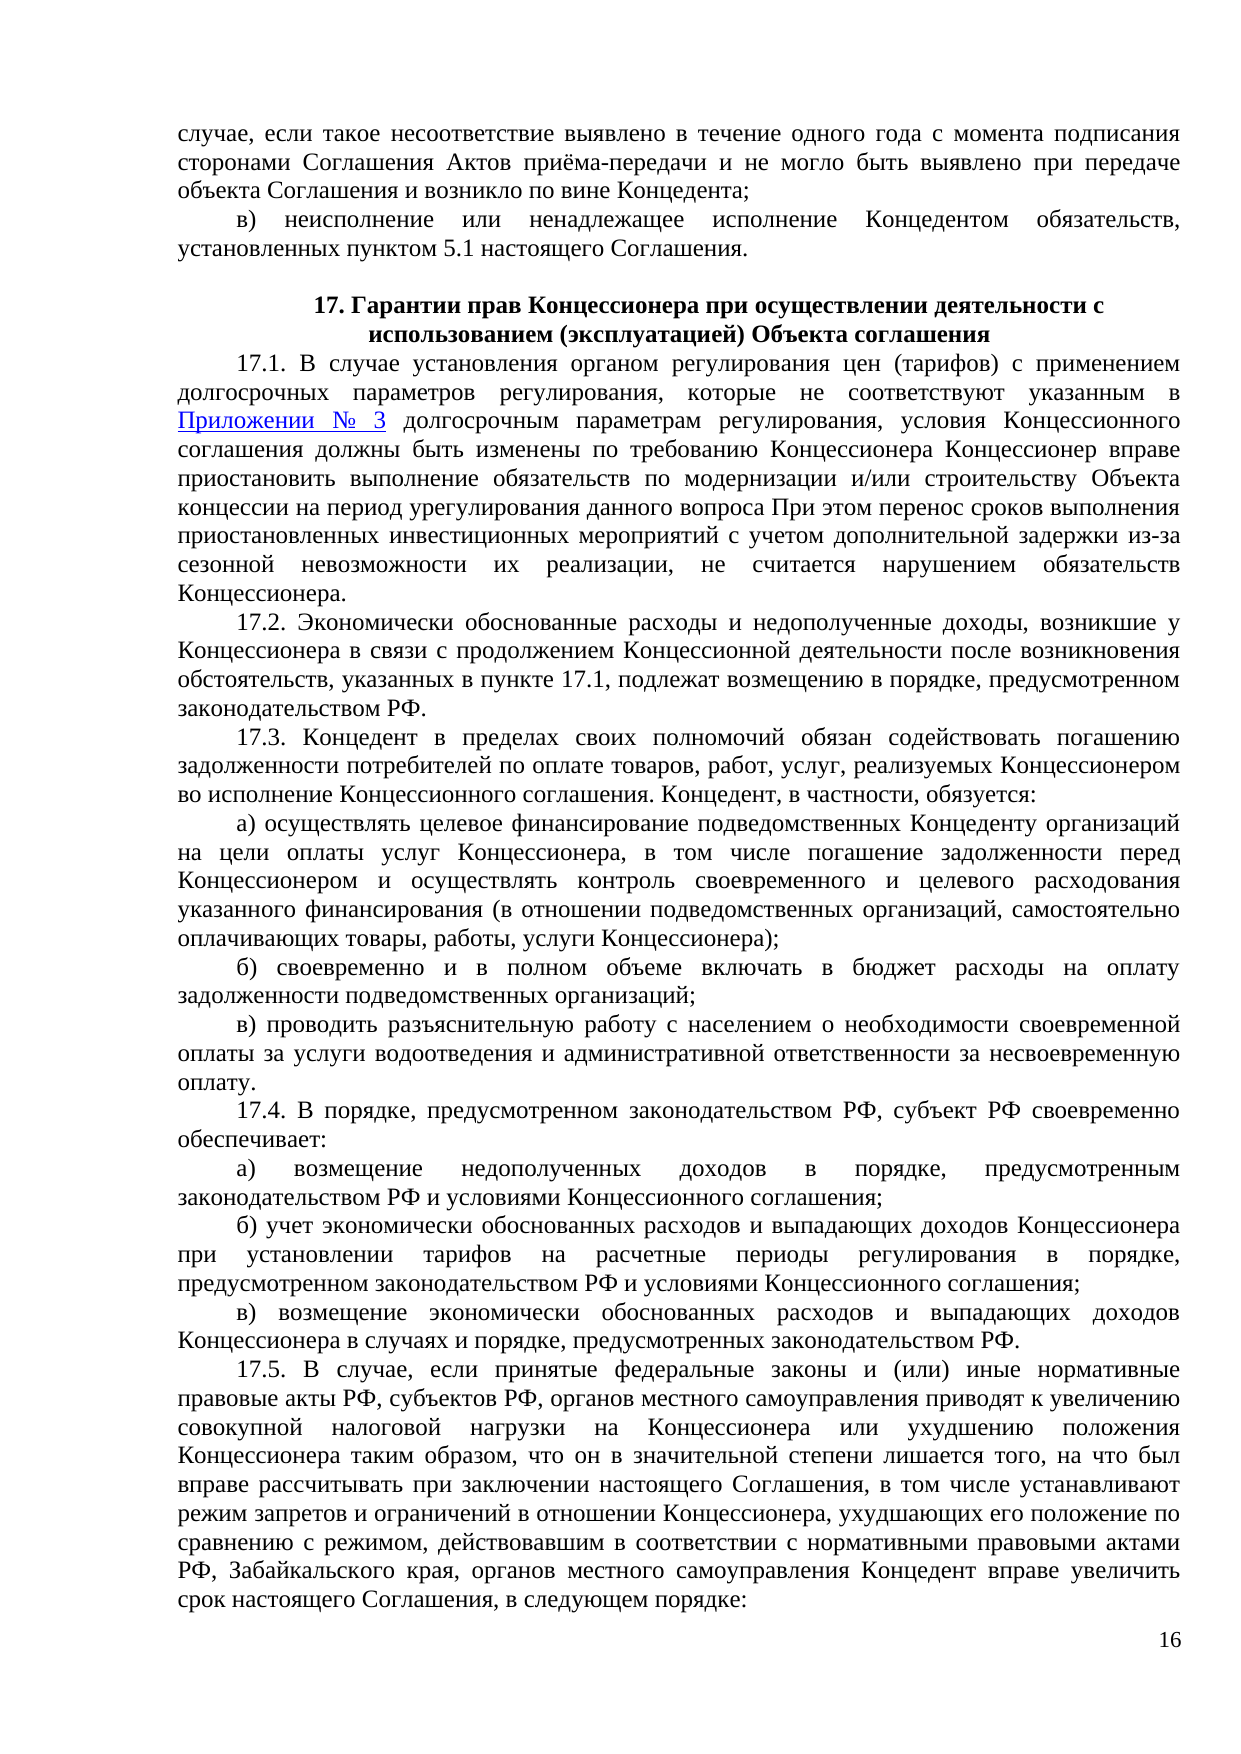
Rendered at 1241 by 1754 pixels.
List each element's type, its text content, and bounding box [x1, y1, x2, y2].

text в) возмещение экономически обоснованных расходов и выпадающих доходов Концессионера в случаях и порядке, предусмотренных законодательством РФ. [177, 1297, 1181, 1354]
text 17. Гарантии прав Концессионера при осуществлении деятельности с использованием (эксплуатацией) Объекта соглашения [177, 291, 1181, 348]
text 17.4. В порядке, предусмотренном законодательством РФ, субъект РФ своевременно обеспечивает: [177, 1096, 1181, 1153]
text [177, 118, 1181, 204]
text б) учет экономически обоснованных расходов и выпадающих доходов Концессионера при установлении тарифов на расчетные периоды регулирования в порядке, предусмотренном законодательством РФ и условиями Концессионного соглашения; [177, 1211, 1181, 1297]
text 17.5. В случае, если принятые федеральные законы и (или) иные нормативные правовые акты РФ, субъектов РФ, органов местного самоуправления приводят к увеличению совокупной налоговой нагрузки на Концессионера или ухудшению положения Концессионера таким образом, что он в значительной степени лишается того, на что был вправе рассчитывать при заключении настоящего Соглашения, в том числе устанавливают режим запретов и ограничений в отношении Концессионера, ухудшающих его положение по сравнению с режимом, действовавшим в соответствии с нормативными правовыми актами РФ, Забайкальского края, органов местного самоуправления Концедент вправе увеличить срок настоящего Соглашения, в следующем порядке: [177, 1354, 1181, 1613]
text б) своевременно и в полном объеме включать в бюджет расходы на оплату задолженности подведомственных организаций; [177, 952, 1181, 1009]
text а) возмещение недополученных доходов в порядке, предусмотренным законодательством РФ и условиями Концессионного соглашения; [177, 1153, 1181, 1211]
text 17.3. Концедент в пределах своих полномочий обязан содействовать погашению задолженности потребителей по оплате товаров, работ, услуг, реализуемых Концессионером во исполнение Концессионного соглашения. Концедент, в частности, обязуется: [177, 722, 1181, 808]
text в) неисполнение или ненадлежащее исполнение Концедентом обязательств, установленных пунктом 5.1 настоящего Соглашения. [177, 204, 1181, 262]
text а) осуществлять целевое финансирование подведомственных Концеденту организаций на цели оплаты услуг Концессионера, в том числе погашение задолженности перед Концессионером и осуществлять контроль своевременного и целевого расходования указанного финансирования (в отношении подведомственных организаций, самостоятельно оплачивающих товары, работы, услуги Концессионера); [177, 808, 1181, 952]
text 17.2. Экономически обоснованные расходы и недополученные доходы, возникшие у Концессионера в связи с продолжением Концессионной деятельности после возникновения обстоятельств, указанных в пункте 17.1, подлежат возмещению в порядке, предусмотренном законодательством РФ. [177, 607, 1181, 722]
text 17.1. В случае установления органом регулирования цен (тарифов) с применением долгосрочных параметров регулирования, которые не соответствуют указанным в Приложении № 3 долгосрочным параметрам регулирования, условия Концессионного соглашения должны быть изменены по требованию Концессионера Концессионер вправе приостановить выполнение обязательств по модернизации и/или строительству Объекта концессии на период урегулирования данного вопроса При этом перенос сроков выполнения приостановленных инвестиционных мероприятий с учетом дополнительной задержки из-за сезонной невозможности их реализации, не считается нарушением обязательств Концессионера. [177, 348, 1181, 607]
text в) проводить разъяснительную работу с населением о необходимости своевременной оплаты за услуги водоотведения и административной ответственности за несвоевременную оплату. [177, 1009, 1181, 1096]
